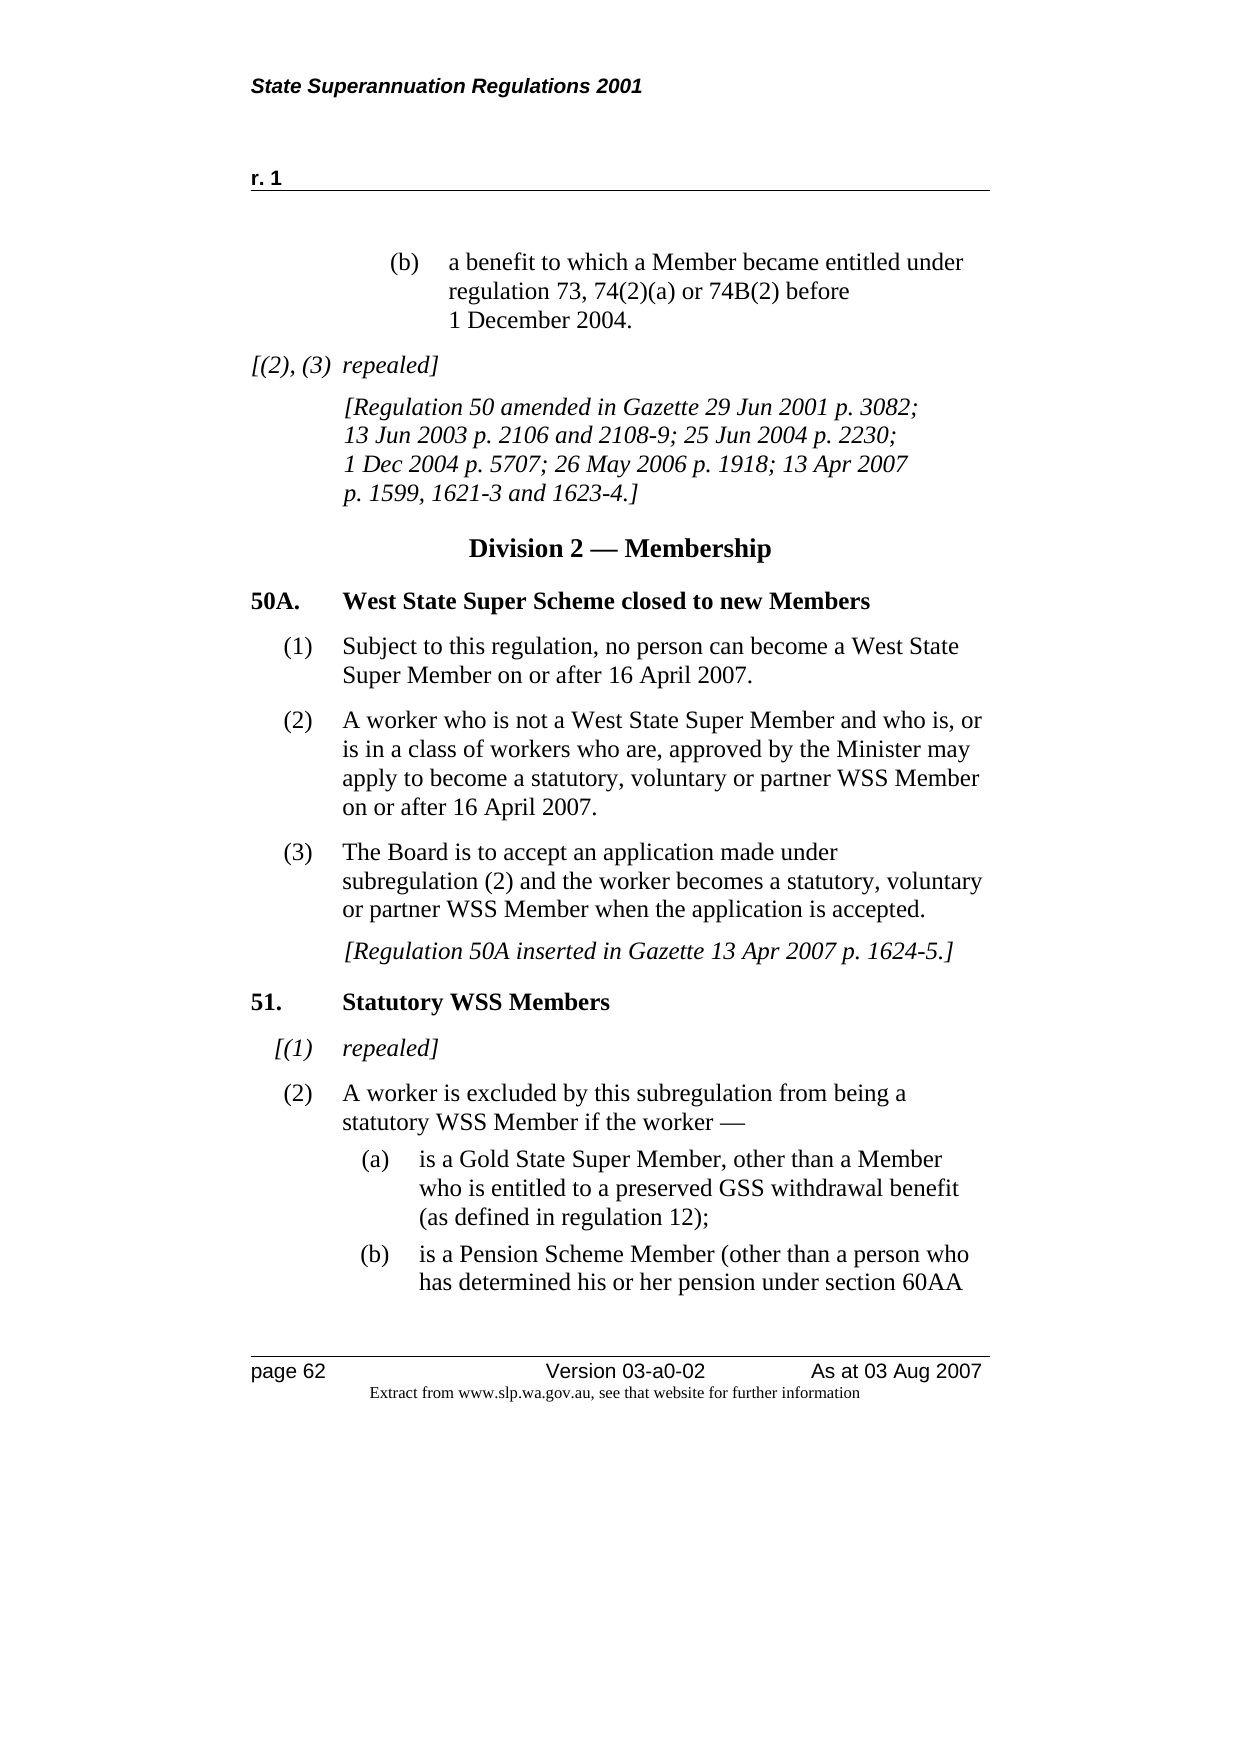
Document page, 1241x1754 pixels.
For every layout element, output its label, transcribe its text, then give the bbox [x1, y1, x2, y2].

subtitle 50A. West State Super Scheme closed to new Members [251, 586, 990, 614]
text [Regulation 50A inserted in Gazette 13 Apr 2007 p. 1624-5.] [251, 936, 990, 964]
text [(2), (3) repealed] [251, 350, 990, 379]
text (3) The Board is to accept an application made under subregulation (2) and the worker becomes a statutory, voluntary or partner WSS Member when the application is accepted. [251, 837, 990, 923]
subtitle Division 2 — Membership [251, 532, 990, 563]
text (1) Subject to this regulation, no person can become a West State Super Member on or after 16 April 2007. [251, 631, 990, 689]
text (a) is a Gold State Super Member, other than a Member who is entitled to a preserved GSS withdrawal benefit (as defined in regulation 12); [251, 1144, 990, 1230]
text (b) a benefit to which a Member became entitled under regulation 73, 74(2)(a) or 74B(2) before 1 December 2004. [251, 247, 990, 334]
text (2) A worker who is not a West State Super Member and who is, or is in a class of workers who are, approved by the Minister may apply to become a statutory, voluntary or partner WSS Member on or after 16 April 2007. [251, 705, 990, 820]
subtitle 51. Statutory WSS Members [251, 987, 990, 1016]
text (2) A worker is excluded by this subregulation from being a statutory WSS Member if the worker — [251, 1078, 990, 1136]
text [251, 1239, 990, 1296]
text [(1) repealed] [251, 1033, 990, 1062]
text [Regulation 50 amended in Gazette 29 Jun 2001 p. 3082; 13 Jun 2003 p. 2106 and 2108-9; 25 Jun 2004 p. 2230; 1 Dec 2004 p. 5707; 26 May 2006 p. 1918; 13 Apr 2007 p. 1599, 1621-3 and 1623-4.] [251, 392, 990, 507]
